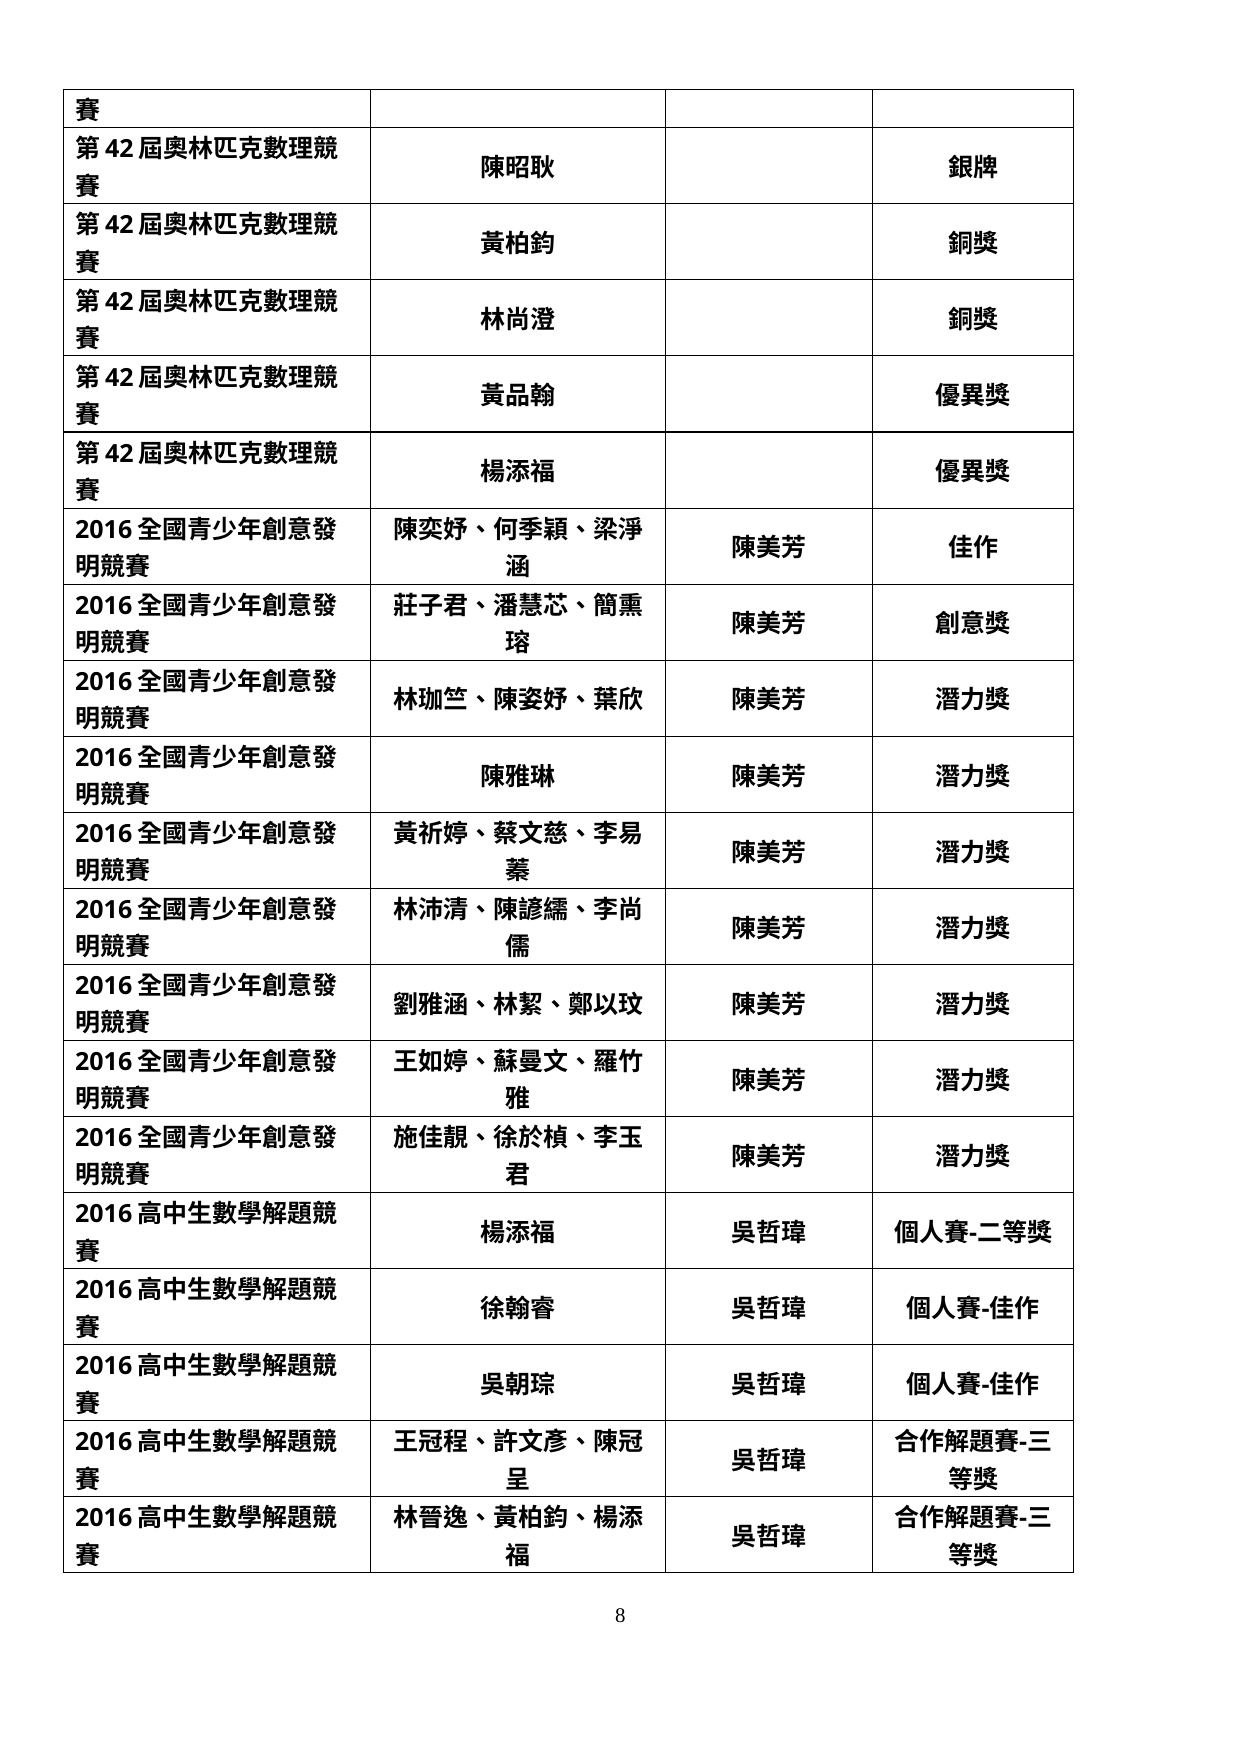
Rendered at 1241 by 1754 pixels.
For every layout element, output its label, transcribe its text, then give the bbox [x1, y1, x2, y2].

table_cell 吳朝琮 [371, 1345, 665, 1420]
table_cell 2016高中生數學解題競賽 [64, 1269, 370, 1344]
table_cell 吳哲瑋 [666, 1193, 872, 1268]
table_cell 2016高中生數學解題競賽 [64, 1345, 370, 1420]
table_cell 第42屆奧林匹克數理競賽 [64, 356, 370, 431]
table_cell [666, 280, 872, 355]
table_cell 吳哲瑋 [666, 1421, 872, 1496]
table_cell 林尚澄 [371, 280, 665, 355]
table_cell 林晉逸、黃柏鈞、楊添福 [371, 1497, 665, 1572]
table_cell 施佳靚、徐於楨、李玉君 [371, 1117, 665, 1192]
table_cell 潛力獎 [873, 1041, 1073, 1116]
table_cell 潛力獎 [873, 889, 1073, 964]
table_cell 2016高中生數學解題競賽 [64, 1193, 370, 1268]
table_cell 2016全國青少年創意發明競賽 [64, 889, 370, 964]
table_cell 吳哲瑋 [666, 1269, 872, 1344]
table_cell 個人賽-佳作 [873, 1345, 1073, 1420]
table_cell 林珈竺、陳姿妤、葉欣 [371, 661, 665, 736]
table_cell 第42屆奧林匹克數理競賽 [64, 204, 370, 279]
table_cell 潛力獎 [873, 1117, 1073, 1192]
table_cell 2016全國青少年創意發明競賽 [64, 813, 370, 888]
table_cell 潛力獎 [873, 661, 1073, 736]
table_cell 陳美芳 [666, 1117, 872, 1192]
table_cell 個人賽-二等獎 [873, 1193, 1073, 1268]
table_cell 2016全國青少年創意發明競賽 [64, 661, 370, 736]
table_cell [666, 128, 872, 203]
table_cell 楊添福 [371, 433, 665, 507]
table_cell 銅牌 [873, 90, 1073, 127]
table_cell 黃品翰 [371, 356, 665, 431]
table_cell [666, 433, 872, 507]
table_cell 潛力獎 [873, 813, 1073, 888]
table_cell 佳作 [873, 509, 1073, 583]
table_cell 合作解題賽-三等獎 [873, 1421, 1073, 1496]
table_cell 楊添福 [371, 1193, 665, 1268]
table_cell [666, 204, 872, 279]
table_cell [666, 90, 872, 127]
table_cell 陳美芳 [666, 813, 872, 888]
table_cell [666, 356, 872, 431]
table_cell 2016全國青少年創意發明競賽 [64, 1041, 370, 1116]
table_cell 2016全國青少年創意發明競賽 [64, 509, 370, 583]
table_cell 陳美芳 [666, 737, 872, 812]
table_cell 第42屆奧林匹克數理競賽 [64, 433, 370, 507]
table_cell 吳哲瑋 [666, 1497, 872, 1572]
table_cell 陳美芳 [666, 965, 872, 1040]
table_cell 黃祈婷、蔡文慈、李易蓁 [371, 813, 665, 888]
table_cell 銅獎 [873, 280, 1073, 355]
table_cell 2016全國青少年創意發明競賽 [64, 1117, 370, 1192]
table_cell 潛力獎 [873, 965, 1073, 1040]
table_cell 黃柏鈞 [371, 204, 665, 279]
table_cell 陳奕妤、何季穎、梁淨涵 [371, 509, 665, 583]
table_cell 第42屆奧林匹克數理競賽 [64, 128, 370, 203]
table_cell 陳美芳 [666, 1041, 872, 1116]
table_cell 王冠程、許文彥、陳冠呈 [371, 1421, 665, 1496]
table_cell 陳美芳 [666, 889, 872, 964]
table_cell 陳美芳 [666, 585, 872, 659]
table_cell 第42屆奧林匹克數理競賽 [64, 90, 370, 127]
table_cell 優異獎 [873, 356, 1073, 431]
table_cell 徐翰睿 [371, 1269, 665, 1344]
table_cell 優異獎 [873, 433, 1073, 507]
table_cell 陳美芳 [666, 661, 872, 736]
table_cell 陳雅琳 [371, 737, 665, 812]
table_cell 個人賽-佳作 [873, 1269, 1073, 1344]
table_cell 2016高中生數學解題競賽 [64, 1421, 370, 1496]
table_cell 林沛清、陳諺繻、李尚儒 [371, 889, 665, 964]
table_cell 2016高中生數學解題競賽 [64, 1497, 370, 1572]
table_cell 2016全國青少年創意發明競賽 [64, 585, 370, 659]
table_cell 2016全國青少年創意發明競賽 [64, 737, 370, 812]
table_cell 陳美芳 [666, 509, 872, 583]
table_cell 合作解題賽-三等獎 [873, 1497, 1073, 1572]
table_cell 王如婷、蘇曼文、羅竹雅 [371, 1041, 665, 1116]
table_cell 劉雅涵、林絜、鄭以玟 [371, 965, 665, 1040]
table_cell 銀牌 [873, 128, 1073, 203]
table_cell 銅獎 [873, 204, 1073, 279]
table_cell 潛力獎 [873, 737, 1073, 812]
table_cell 陳昭耿 [371, 128, 665, 203]
table_cell 莊子君、潘慧芯、簡熏瑢 [371, 585, 665, 659]
table_cell 創意獎 [873, 585, 1073, 659]
table_cell 徐博泰 [371, 90, 665, 127]
table_cell 吳哲瑋 [666, 1345, 872, 1420]
table_cell 2016全國青少年創意發明競賽 [64, 965, 370, 1040]
table_cell 第42屆奧林匹克數理競賽 [64, 280, 370, 355]
